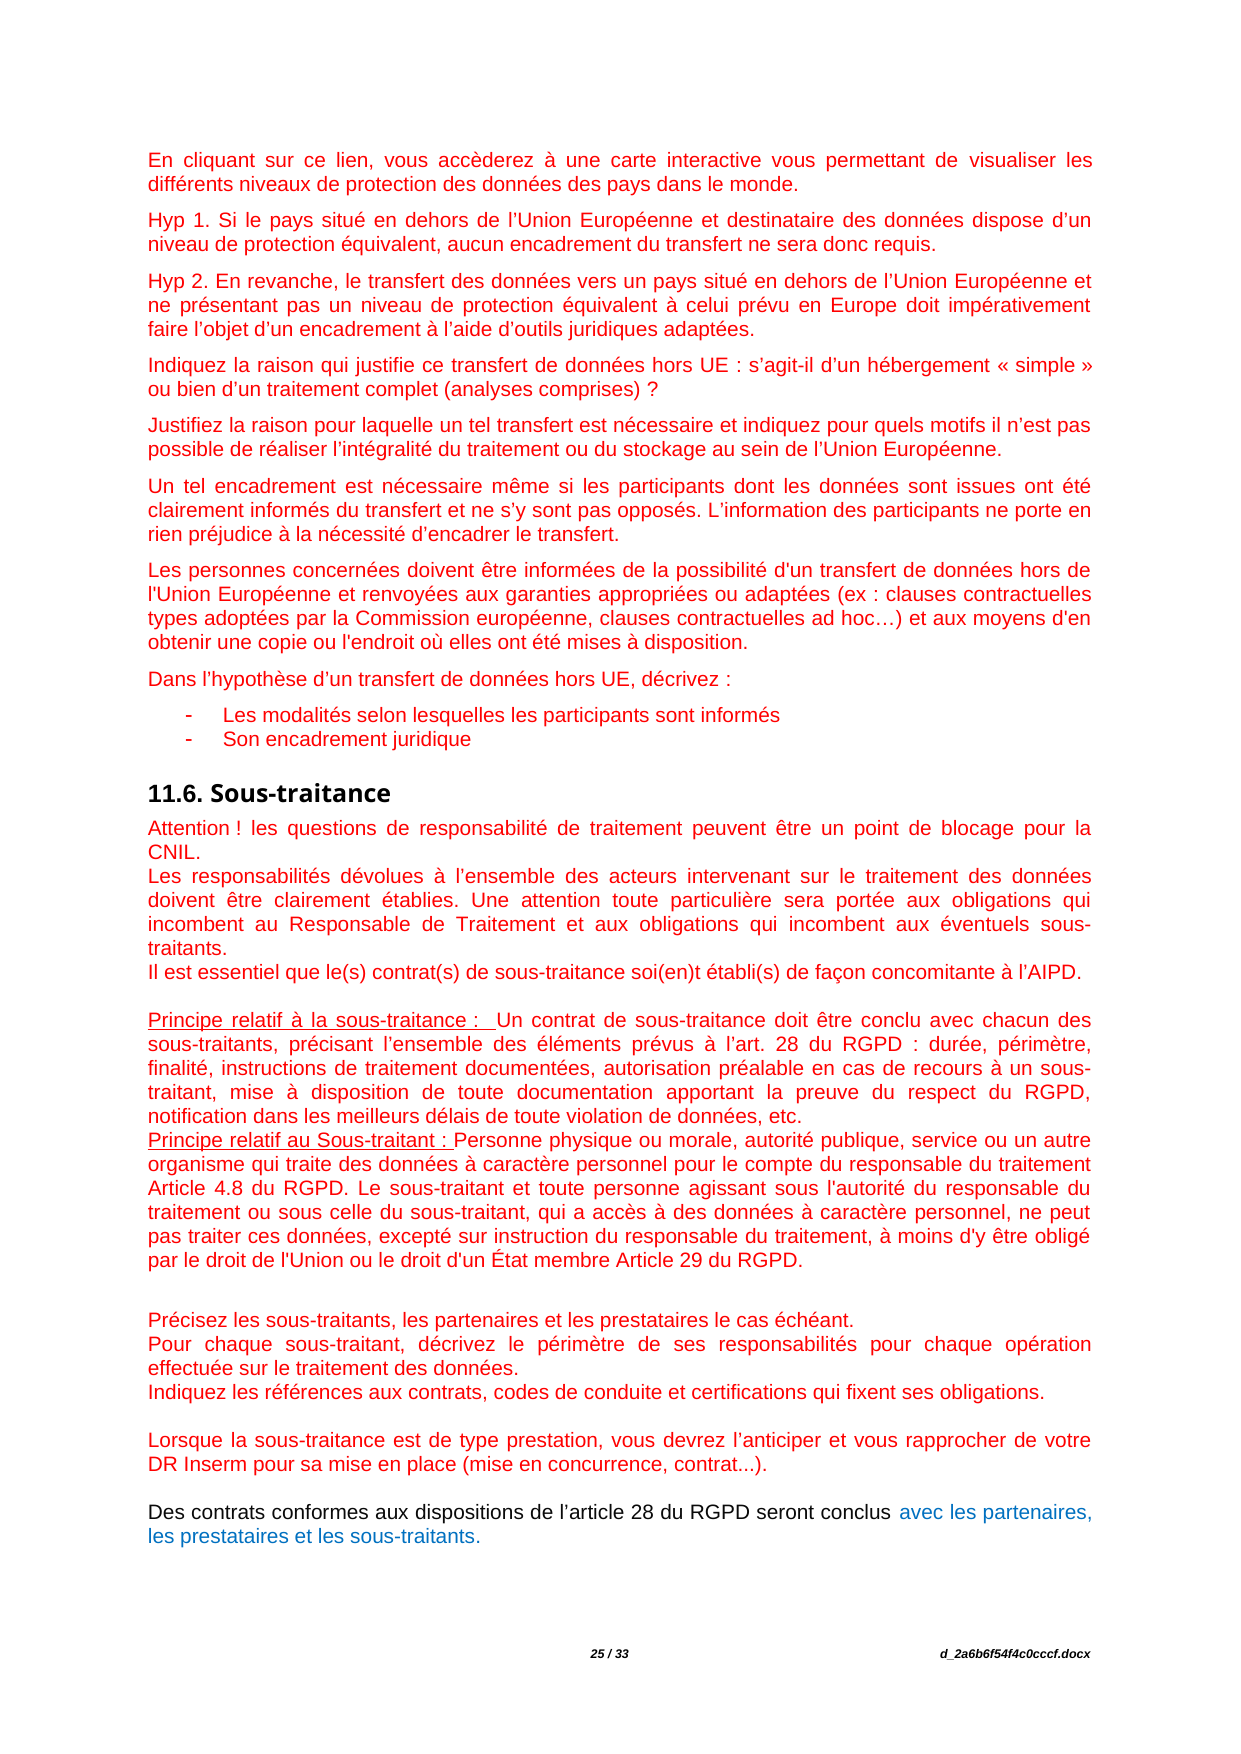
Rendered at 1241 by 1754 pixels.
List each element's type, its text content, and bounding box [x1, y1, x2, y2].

text Précisez les sous-traitants, les partenaires et les prestataires le cas échéant. [148, 1308, 1093, 1332]
text En cliquant sur ce lien, vous accèderez à une carte interactive vous permettant de visualiser les différents niveaux de protection des données des pays dans le monde. [148, 148, 1093, 196]
text Un tel encadrement est nécessaire même si les participants dont les données sont issues ont été clairement informés du transfert et ne s’y sont pas opposés. L’information des participants ne porte en rien préjudice à la nécessité d’encadrer le transfert. [148, 474, 1093, 546]
list Son encadrement juridique [185, 727, 1093, 751]
text Lorsque la sous-traitance est de type prestation, vous devrez l’anticiper et vous rapprocher de votre DR Inserm pour sa mise en place (mise en concurrence, contrat...). [148, 1428, 1093, 1476]
text Principe relatif au Sous-traitant : Personne physique ou morale, autorité publique, service ou un autre organisme qui traite des données à caractère personnel pour le compte du responsable du traitement Article 4.8 du RGPD. Le sous-traitant et toute personne agissant sous l'autorité du responsable du traitement ou sous celle du sous-traitant, qui a accès à des données à caractère personnel, ne peut pas traiter ces données, excepté sur instruction du responsable du traitement, à moins d'y être obligé par le droit de l'Union ou le droit d'un État membre Article 29 du RGPD. [148, 1128, 1093, 1271]
text Indiquez la raison qui justifie ce transfert de données hors UE : s’agit-il d’un hébergement « simple » ou bien d’un traitement complet (analyses comprises) ? [148, 353, 1093, 401]
text Indiquez les références aux contrats, codes de conduite et certifications qui fixent ses obligations. [148, 1380, 1093, 1404]
text Des contrats conformes aux dispositions de l’article 28 du RGPD seront conclus avec les partenaires, les prestataires et les sous-traitants. [148, 1499, 1093, 1547]
text Les personnes concernées doivent être informées de la possibilité d'un transfert de données hors de l'Union Européenne et renvoyées aux garanties appropriées ou adaptées (ex : clauses contractuelles types adoptées par la Commission européenne, clauses contractuelles ad hoc…) et aux moyens d'en obtenir une copie ou l'endroit où elles ont été mises à disposition. [148, 558, 1093, 654]
text Les responsabilités dévolues à l’ensemble des acteurs intervenant sur le traitement des données doivent être clairement établies. Une attention toute particulière sera portée aux obligations qui incombent au Responsable de Traitement et aux obligations qui incombent aux éventuels sous-traitants. [148, 864, 1093, 960]
text Justifiez la raison pour laquelle un tel transfert est nécessaire et indiquez pour quels motifs il n’est pas possible de réaliser l’intégralité du traitement ou du stockage au sein de l’Union Européenne. [148, 413, 1093, 461]
text Dans l’hypothèse d’un transfert de données hors UE, décrivez : [148, 666, 1093, 690]
text Attention ! les questions de responsabilité de traitement peuvent être un point de blocage pour la CNIL. [148, 816, 1093, 864]
text Hyp 1. Si le pays situé en dehors de l’Union Européenne et destinataire des données dispose d’un niveau de protection équivalent, aucun encadrement du transfert ne sera donc requis. [148, 208, 1093, 256]
text Il est essentiel que le(s) contrat(s) de sous-traitance soi(en)t établi(s) de façon concomitante à l’AIPD. [148, 960, 1093, 984]
text Pour chaque sous-traitant, décrivez le périmètre de ses responsabilités pour chaque opération effectuée sur le traitement des données. [148, 1332, 1093, 1380]
list Les modalités selon lesquelles les participants sont informés [185, 703, 1093, 727]
subtitle Sous-traitance [148, 776, 1093, 810]
text Principe relatif à la sous-traitance : Un contrat de sous-traitance doit être conclu avec chacun des sous-traitants, précisant l’ensemble des éléments prévus à l’art. 28 du RGPD : durée, périmètre, finalité, instructions de traitement documentées, autorisation préalable en cas de recours à un sous-traitant, mise à disposition de toute documentation apportant la preuve du respect du RGPD, notification dans les meilleurs délais de toute violation de données, etc. [148, 1008, 1093, 1128]
text Hyp 2. En revanche, le transfert des données vers un pays situé en dehors de l’Union Européenne et ne présentant pas un niveau de protection équivalent à celui prévu en Europe doit impérativement faire l’objet d’un encadrement à l’aide d’outils juridiques adaptées. [148, 268, 1093, 340]
